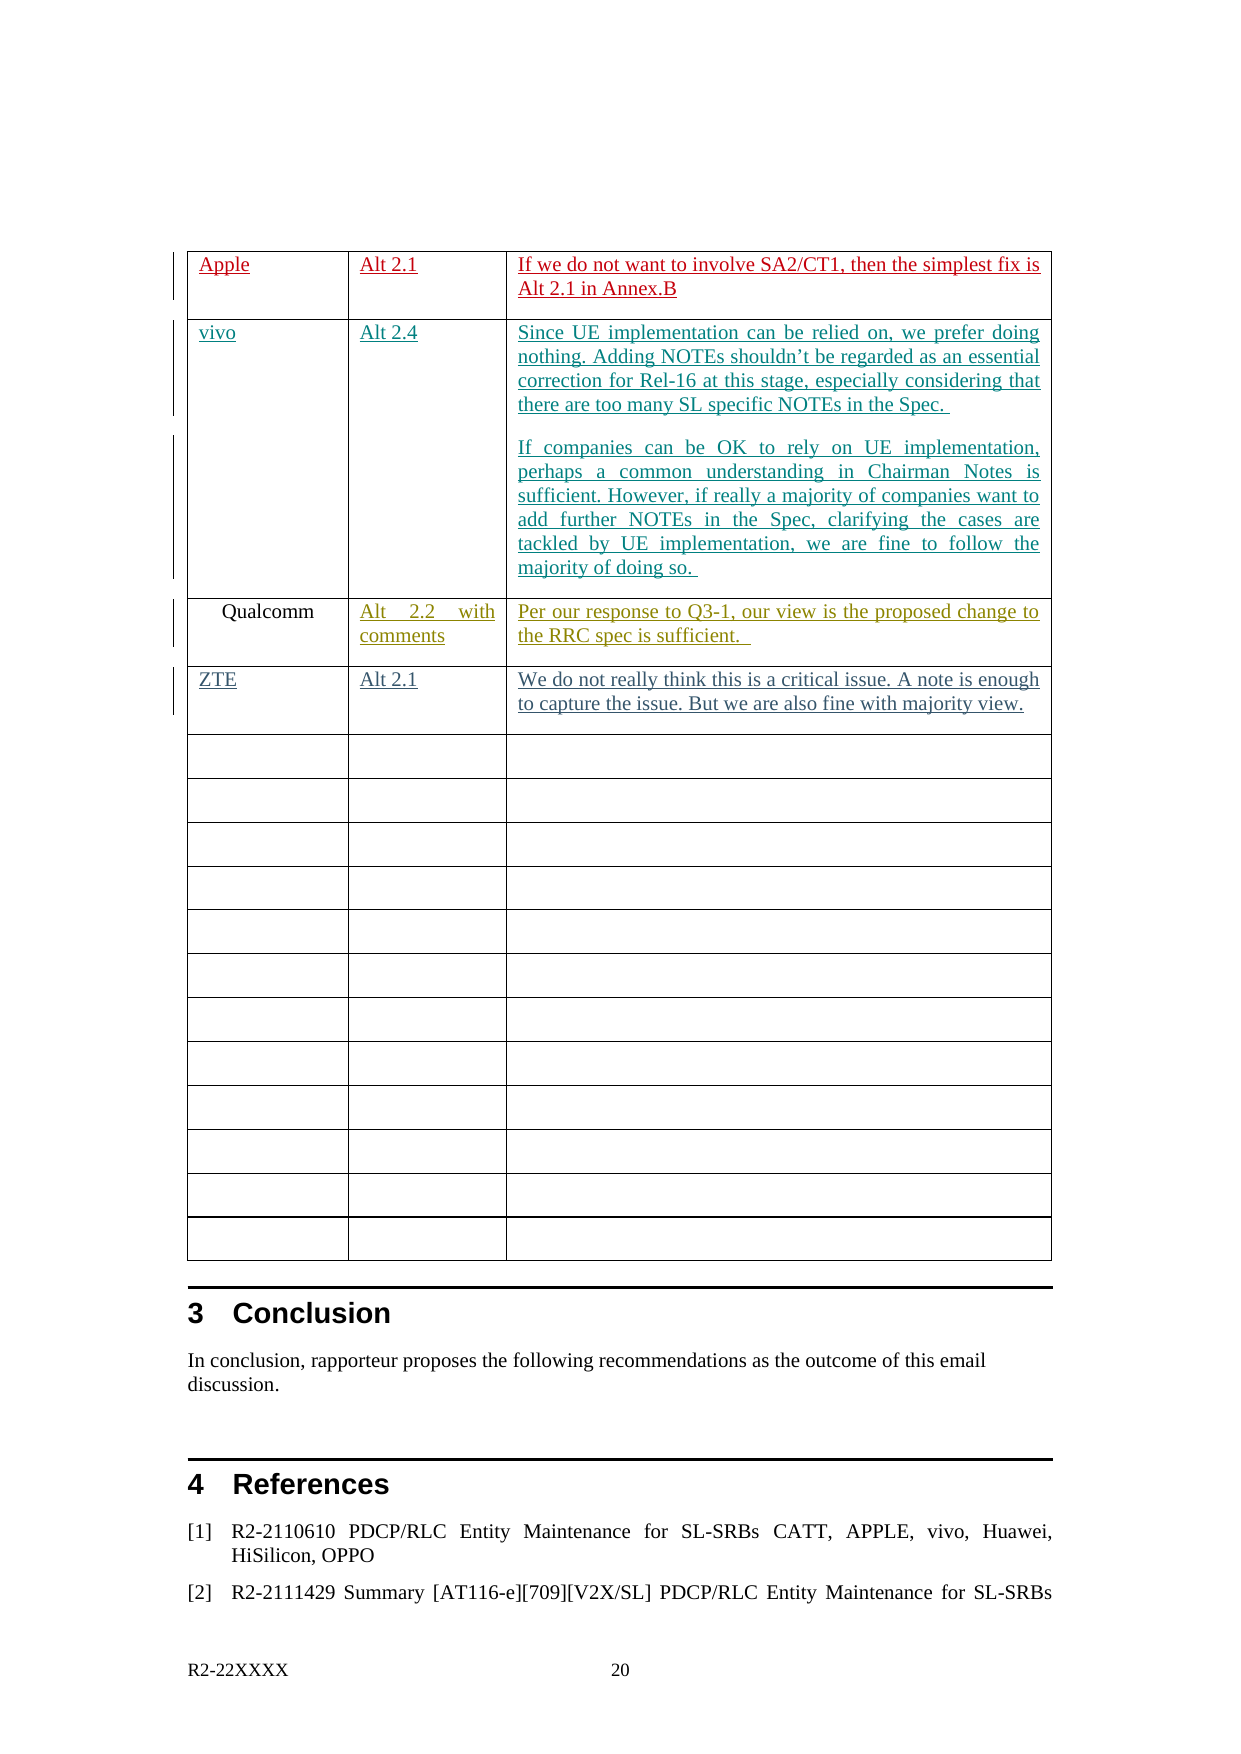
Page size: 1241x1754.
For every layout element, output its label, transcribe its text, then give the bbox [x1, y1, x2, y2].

table_cell [349, 1130, 506, 1172]
table_cell [507, 1130, 1051, 1172]
table_cell [349, 1218, 506, 1260]
table_cell [188, 910, 348, 953]
table_cell [188, 779, 348, 822]
text In conclusion, rapporteur proposes the following recommendations as the outcome of this email discussion. [187, 1348, 1053, 1396]
table_cell [507, 252, 1051, 319]
table_cell [507, 320, 1051, 598]
table_cell [349, 910, 506, 953]
table_cell [188, 599, 348, 666]
table_cell [507, 1174, 1051, 1216]
table_cell [349, 954, 506, 997]
table_cell [507, 779, 1051, 822]
table_cell [188, 1174, 348, 1216]
table_cell [349, 779, 506, 822]
subtitle References [187, 1459, 1053, 1501]
table_cell [349, 1042, 506, 1085]
table_cell [188, 320, 348, 598]
table_cell [349, 1174, 506, 1216]
table_cell [188, 252, 348, 319]
table_cell [188, 667, 348, 734]
table_cell [188, 867, 348, 909]
table_cell [188, 954, 348, 997]
table_cell [349, 252, 506, 319]
table_cell [507, 599, 1051, 666]
table_cell [349, 599, 506, 666]
table_cell [188, 823, 348, 866]
table_cell [349, 735, 506, 778]
table_cell [349, 823, 506, 866]
list R2-2110610 PDCP/RLC Entity Maintenance for SL-SRBs CATT, APPLE, vivo, Huawei, HiSilicon, OPPO [187, 1519, 1053, 1567]
table_cell [507, 954, 1051, 997]
table_cell [349, 867, 506, 909]
table_cell [507, 823, 1051, 866]
table_cell [188, 1086, 348, 1129]
table_cell [507, 998, 1051, 1041]
table_cell [349, 667, 506, 734]
table_cell [188, 1130, 348, 1172]
table_cell [507, 735, 1051, 778]
table_cell [188, 735, 348, 778]
subtitle Conclusion [187, 1287, 1053, 1329]
table_cell [507, 1218, 1051, 1260]
table_cell [507, 1086, 1051, 1129]
table_cell [188, 1218, 348, 1260]
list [187, 1580, 1053, 1604]
table_cell [349, 1086, 506, 1129]
table_cell [188, 998, 348, 1041]
table_cell [507, 867, 1051, 909]
table_cell [507, 1042, 1051, 1085]
table_cell [349, 320, 506, 598]
table_cell [188, 1042, 348, 1085]
table_cell [349, 998, 506, 1041]
table_cell [507, 667, 1051, 734]
table_cell [507, 910, 1051, 953]
